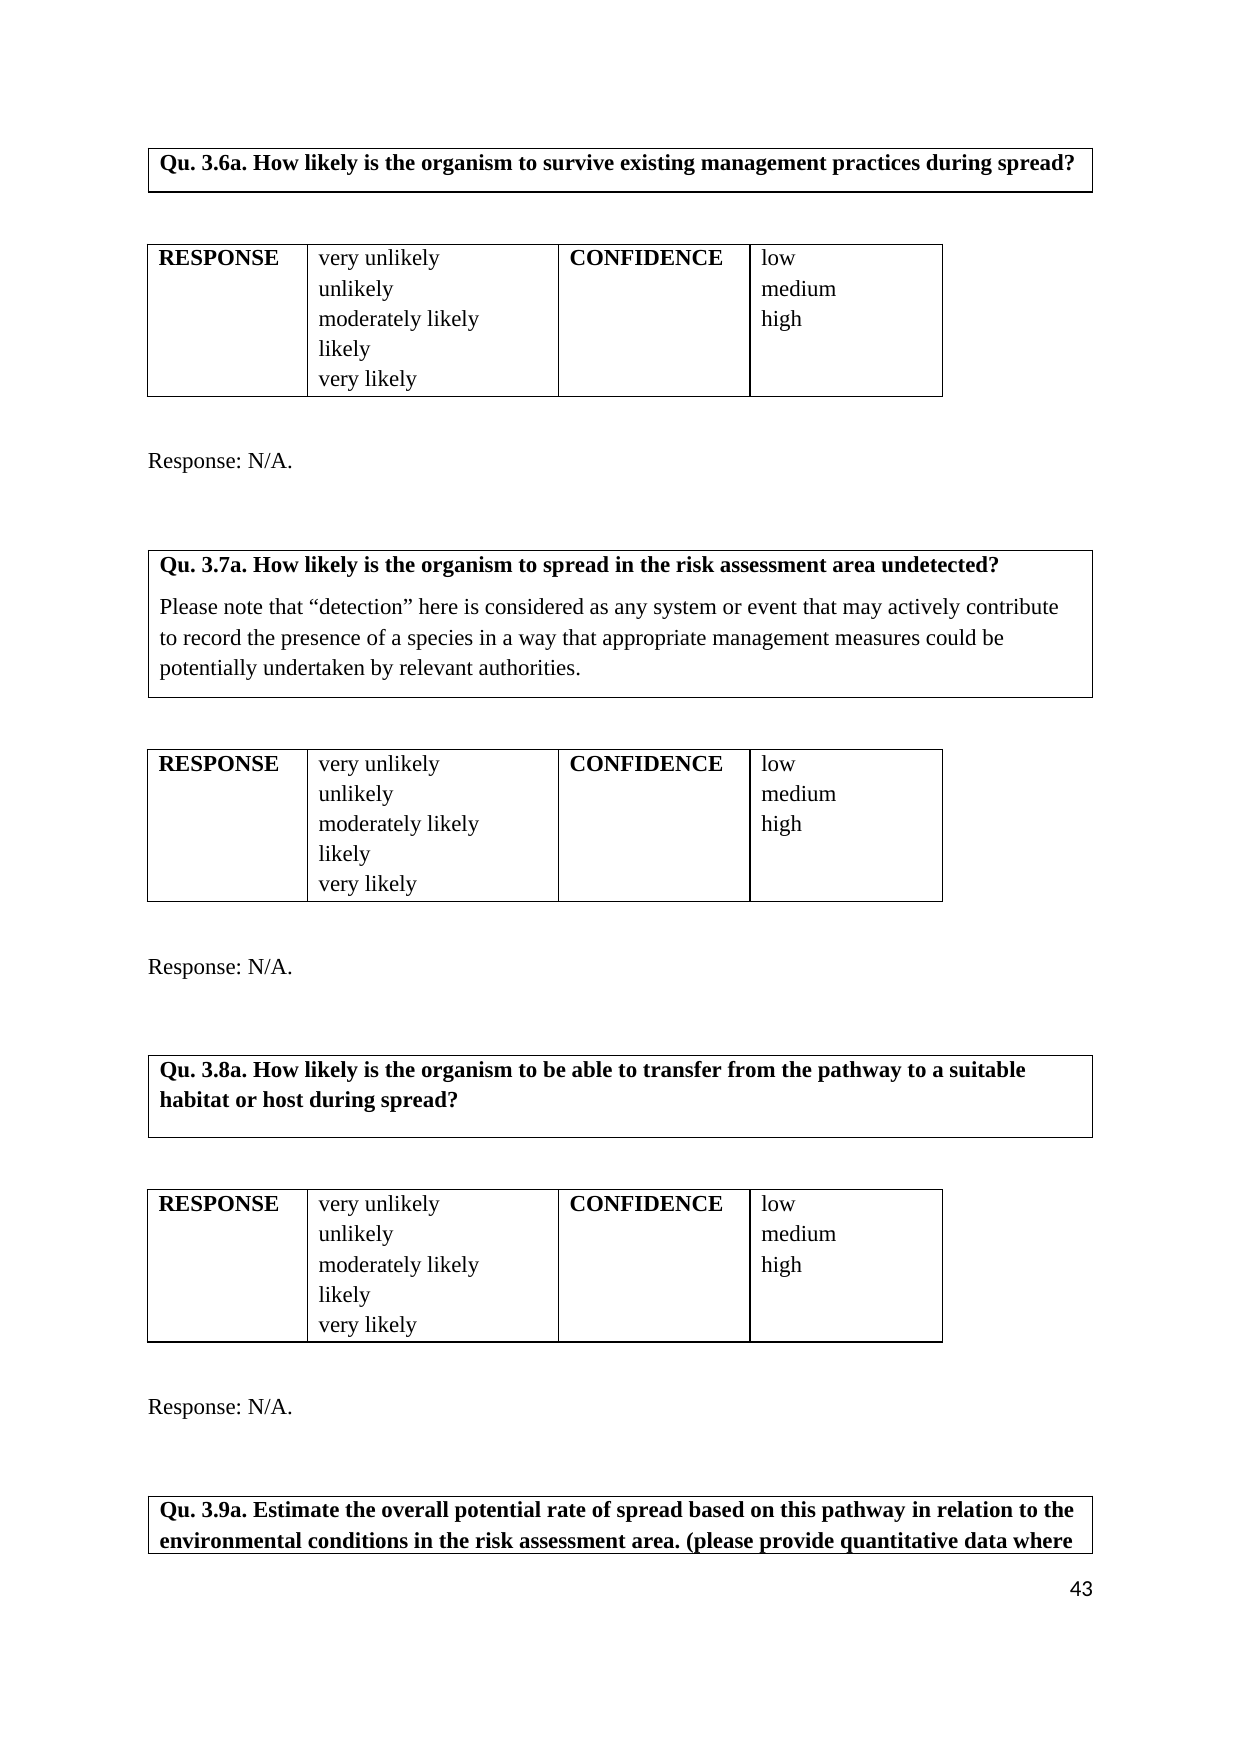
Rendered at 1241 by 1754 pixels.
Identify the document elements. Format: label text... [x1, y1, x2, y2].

table_header low medium high [751, 750, 942, 901]
table_header Qu. 3.6a. How likely is the organism to survive existing management practices during spread? [149, 149, 1092, 191]
table_header Qu. 3.8a. How likely is the organism to be able to transfer from the pathway to a suitable habitat or host during spread? [149, 1056, 1092, 1137]
table_header RESPONSE [148, 750, 307, 901]
table_header CONFIDENCE [559, 245, 749, 396]
text Response: N/A. [148, 953, 1093, 979]
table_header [308, 245, 558, 396]
table_header low medium high [751, 245, 942, 396]
table_header CONFIDENCE [559, 1190, 749, 1341]
text Response: N/A. [148, 448, 1093, 474]
text Response: N/A. [148, 1393, 1093, 1420]
table_header RESPONSE [148, 1190, 307, 1341]
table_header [149, 1497, 1092, 1553]
table_header RESPONSE [148, 245, 307, 396]
table_header Qu. 3.7a. How likely is the organism to spread in the risk assessment area undetected? Please note that “detection” here is considered as any system or event that may actively contribute to record the presence of a species in a way that appropriate management measures could be potentially undertaken by relevant authorities. [149, 551, 1092, 697]
table_header low medium high [751, 1190, 942, 1341]
table_header CONFIDENCE [559, 750, 749, 901]
table_header very unlikely unlikely moderately likely likely very likely [308, 750, 558, 901]
table_header very unlikely unlikely moderately likely likely very likely [308, 1190, 558, 1341]
